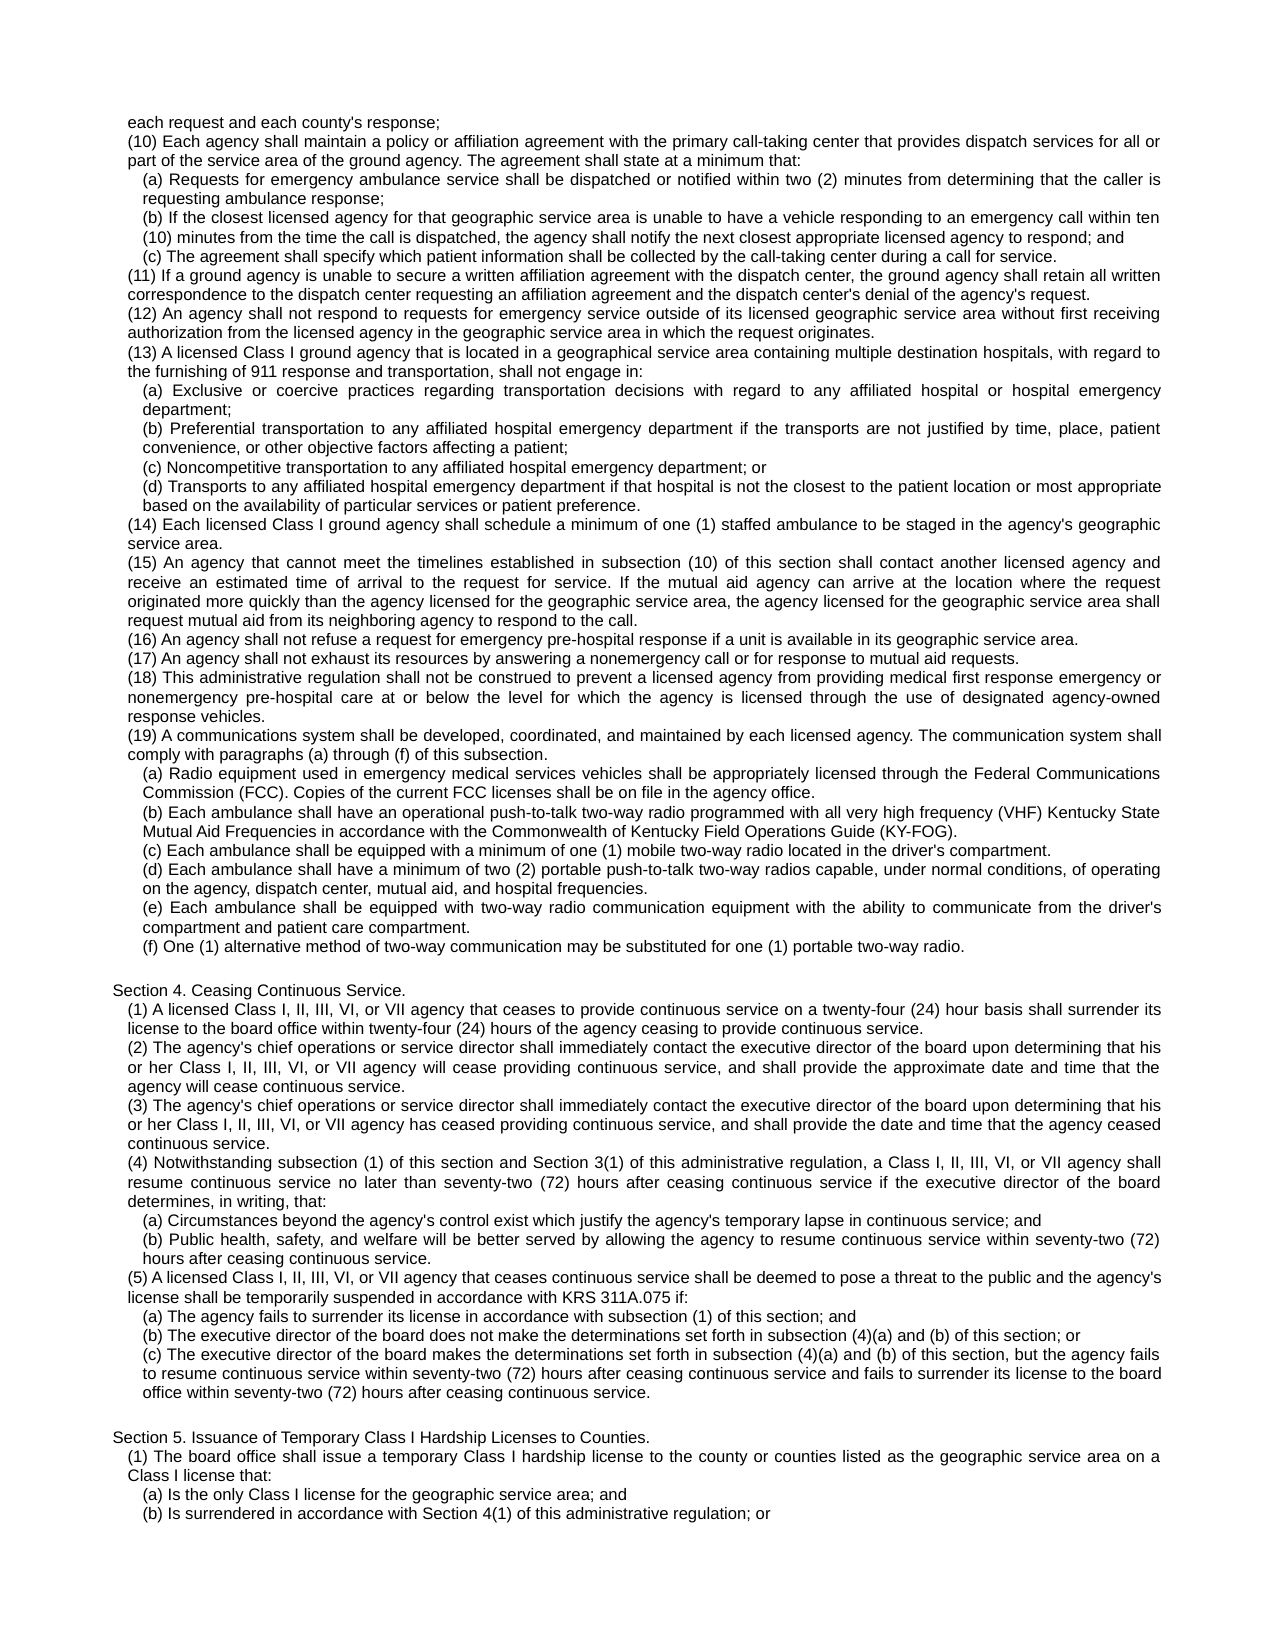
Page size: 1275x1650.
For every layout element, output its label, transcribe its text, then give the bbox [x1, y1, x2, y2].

text (a) Circumstances beyond the agency's control exist which justify the agency's temporary lapse in continuous service; and [142, 1211, 1162, 1230]
text Section 4. Ceasing Continuous Service. [112, 981, 1162, 1000]
text (e) Each ambulance shall be equipped with two-way radio communication equipment with the ability to communicate from the driver's compartment and patient care compartment. [142, 898, 1162, 937]
text (a) Is the only Class I license for the geographic service area; and [142, 1485, 1162, 1504]
text (c) Each ambulance shall be equipped with a minimum of one (1) mobile two-way radio located in the driver's compartment. [142, 841, 1162, 860]
text (b) Is surrendered in accordance with Section 4(1) of this administrative regulation; or [142, 1504, 1162, 1523]
text (4) Notwithstanding subsection (1) of this section and Section 3(1) of this administrative regulation, a Class I, II, III, VI, or VII agency shall resume continuous service no later than seventy-two (72) hours after ceasing continuous service if the executive director of the board determines, in writing, that: [127, 1153, 1162, 1211]
text (c) Noncompetitive transportation to any affiliated hospital emergency department; or [142, 457, 1162, 477]
text (d) Transports to any affiliated hospital emergency department if that hospital is not the closest to the patient location or most appropriate based on the availability of particular services or patient preference. [142, 477, 1162, 515]
text (14) Each licensed Class I ground agency shall schedule a minimum of one (1) staffed ambulance to be staged in the agency's geographic service area. [127, 515, 1162, 553]
text (b) Public health, safety, and welfare will be better served by allowing the agency to resume continuous service within seventy-two (72) hours after ceasing continuous service. [142, 1230, 1162, 1268]
text (13) A licensed Class I ground agency that is located in a geographical service area containing multiple destination hospitals, with regard to the furnishing of 911 response and transportation, shall not engage in: [127, 342, 1162, 381]
text (1) The board office shall issue a temporary Class I hardship license to the county or counties listed as the geographic service area on a Class I license that: [127, 1447, 1162, 1485]
text (2) The agency's chief operations or service director shall immediately contact the executive director of the board upon determining that his or her Class I, II, III, VI, or VII agency will cease providing continuous service, and shall provide the approximate date and time that the agency will cease continuous service. [127, 1038, 1162, 1096]
text (b) Preferential transportation to any affiliated hospital emergency department if the transports are not justified by time, place, patient convenience, or other objective factors affecting a patient; [142, 419, 1162, 457]
text (16) An agency shall not refuse a request for emergency pre-hospital response if a unit is available in its geographic service area. [127, 630, 1162, 649]
text (a) Requests for emergency ambulance service shall be dispatched or notified within two (2) minutes from determining that the caller is requesting ambulance response; [142, 170, 1162, 208]
text Section 5. Issuance of Temporary Class I Hardship Licenses to Counties. [112, 1427, 1162, 1447]
text (3) The agency's chief operations or service director shall immediately contact the executive director of the board upon determining that his or her Class I, II, III, VI, or VII agency has ceased providing continuous service, and shall provide the date and time that the agency ceased continuous service. [127, 1096, 1162, 1153]
text (11) If a ground agency is unable to secure a written affiliation agreement with the dispatch center, the ground agency shall retain all written correspondence to the dispatch center requesting an affiliation agreement and the dispatch center's denial of the agency's request. [127, 266, 1162, 304]
text (a) The agency fails to surrender its license in accordance with subsection (1) of this section; and [142, 1307, 1162, 1326]
text (5) A licensed Class I, II, III, VI, or VII agency that ceases continuous service shall be deemed to pose a threat to the public and the agency's license shall be temporarily suspended in accordance with KRS 311A.075 if: [127, 1268, 1162, 1307]
text (b) Each ambulance shall have an operational push-to-talk two-way radio programmed with all very high frequency (VHF) Kentucky State Mutual Aid Frequencies in accordance with the Commonwealth of Kentucky Field Operations Guide (KY-FOG). [142, 802, 1162, 841]
text (15) An agency that cannot meet the timelines established in subsection (10) of this section shall contact another licensed agency and receive an estimated time of arrival to the request for service. If the mutual aid agency can arrive at the location where the request originated more quickly than the agency licensed for the geographic service area, the agency licensed for the geographic service area shall request mutual aid from its neighboring agency to respond to the call. [127, 553, 1162, 630]
text (12) An agency shall not respond to requests for emergency service outside of its licensed geographic service area without first receiving authorization from the licensed agency in the geographic service area in which the request originates. [127, 304, 1162, 342]
text (10) Each agency shall maintain a policy or affiliation agreement with the primary call-taking center that provides dispatch services for all or part of the service area of the ground agency. The agreement shall state at a minimum that: [127, 132, 1162, 170]
text (b) The executive director of the board does not make the determinations set forth in subsection (4)(a) and (b) of this section; or [142, 1326, 1162, 1345]
text (d) Each ambulance shall have a minimum of two (2) portable push-to-talk two-way radios capable, under normal conditions, of operating on the agency, dispatch center, mutual aid, and hospital frequencies. [142, 860, 1162, 898]
text (17) An agency shall not exhaust its resources by answering a nonemergency call or for response to mutual aid requests. [127, 649, 1162, 668]
text (a) Radio equipment used in emergency medical services vehicles shall be appropriately licensed through the Federal Communications Commission (FCC). Copies of the current FCC licenses shall be on file in the agency office. [142, 764, 1162, 802]
text (18) This administrative regulation shall not be construed to prevent a licensed agency from providing medical first response emergency or nonemergency pre-hospital care at or below the level for which the agency is licensed through the use of designated agency-owned response vehicles. [127, 668, 1162, 726]
text (f) One (1) alternative method of two-way communication may be substituted for one (1) portable two-way radio. [142, 937, 1162, 956]
text (c) The agreement shall specify which patient information shall be collected by the call-taking center during a call for service. [142, 247, 1162, 266]
text (a) Exclusive or coercive practices regarding transportation decisions with regard to any affiliated hospital or hospital emergency department; [142, 381, 1162, 419]
text (1) A licensed Class I, II, III, VI, or VII agency that ceases to provide continuous service on a twenty-four (24) hour basis shall surrender its license to the board office within twenty-four (24) hours of the agency ceasing to provide continuous service. [127, 1000, 1162, 1038]
text (c) The executive director of the board makes the determinations set forth in subsection (4)(a) and (b) of this section, but the agency fails to resume continuous service within seventy-two (72) hours after ceasing continuous service and fails to surrender its license to the board office within seventy-two (72) hours after ceasing continuous service. [142, 1345, 1162, 1402]
text (b) If the closest licensed agency for that geographic service area is unable to have a vehicle responding to an emergency call within ten (10) minutes from the time the call is dispatched, the agency shall notify the next closest appropriate licensed agency to respond; and [142, 208, 1162, 247]
text (19) A communications system shall be developed, coordinated, and maintained by each licensed agency. The communication system shall comply with paragraphs (a) through (f) of this subsection. [127, 726, 1162, 764]
